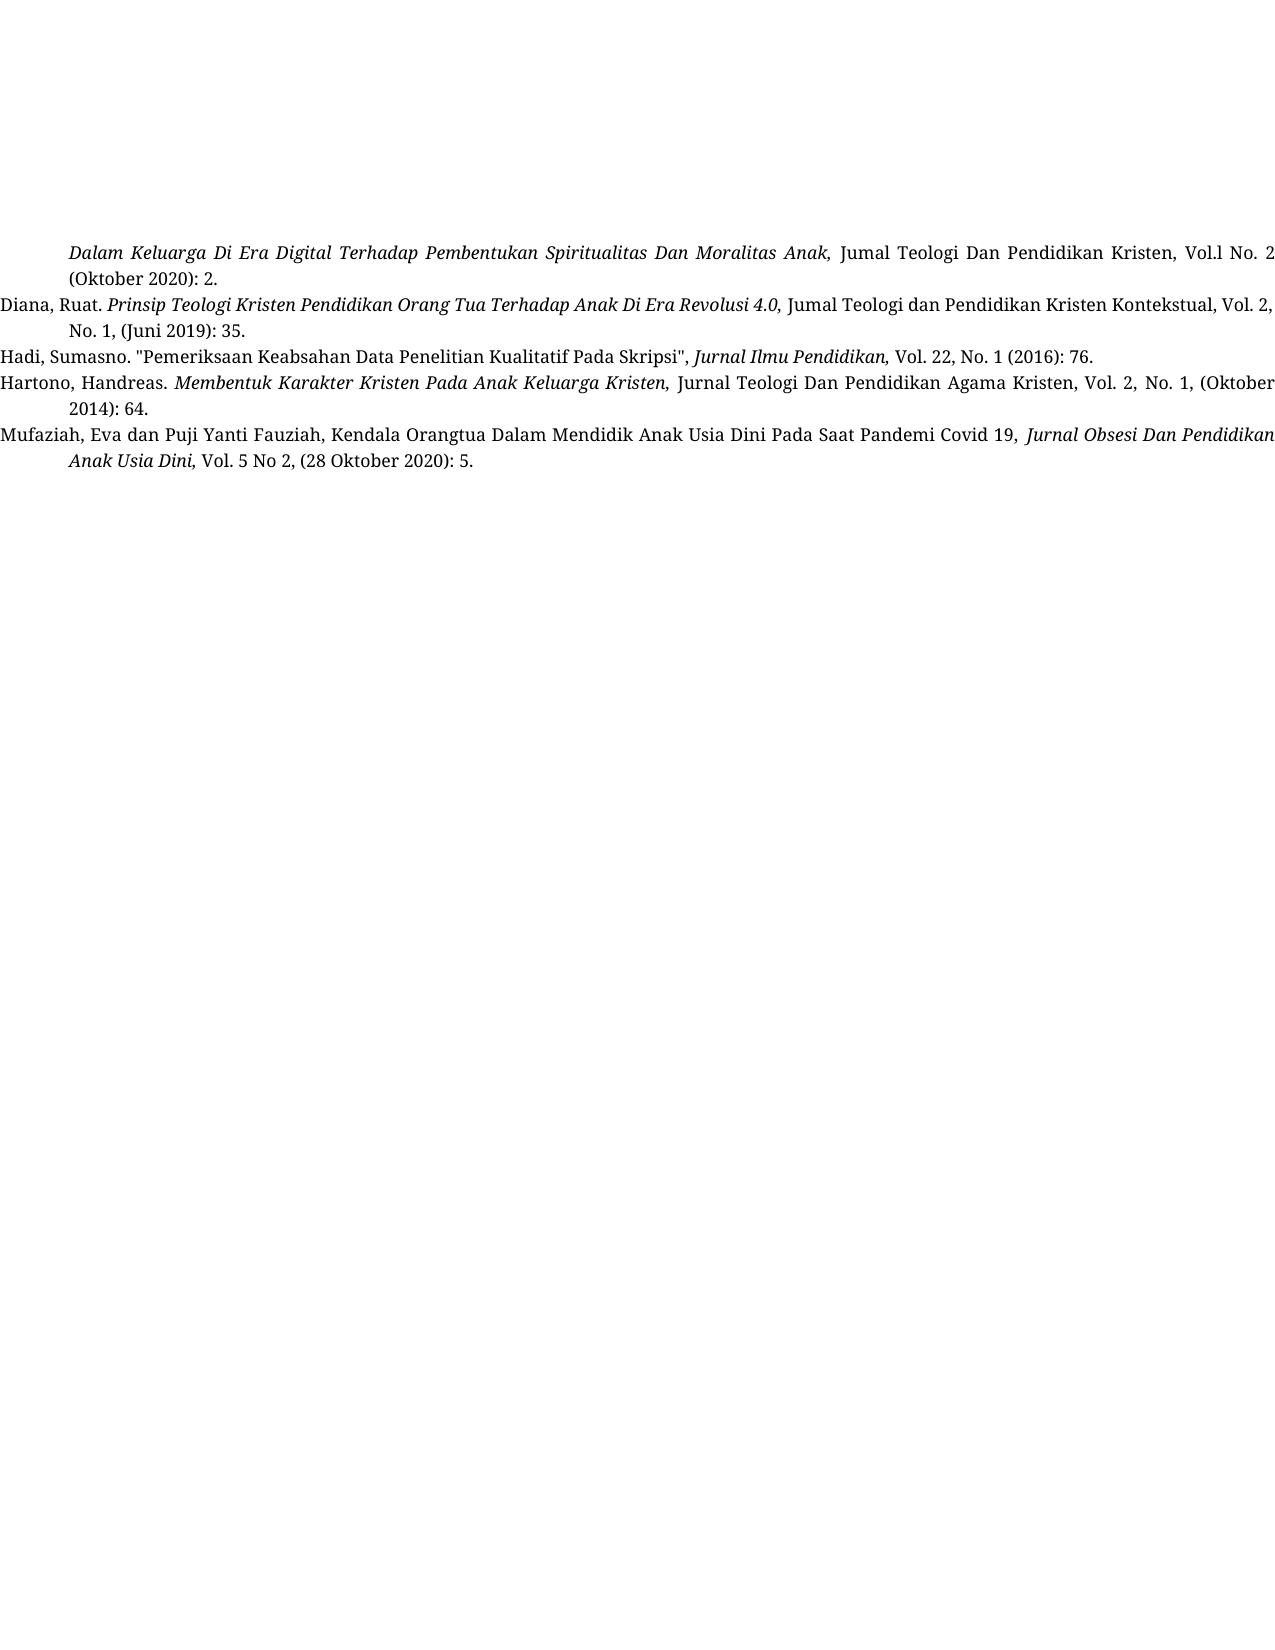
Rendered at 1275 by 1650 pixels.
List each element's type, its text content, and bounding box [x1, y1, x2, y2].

text Diana, Ruat. Prinsip Teologi Kristen Pendidikan Orang Tua Terhadap Anak Di Era Revolusi 4.0, Jumal Teologi dan Pendidikan Kristen Kontekstual, Vol. 2, No. 1, (Juni 2019): 35. [0, 291, 1275, 343]
text Hartono, Handreas. Membentuk Karakter Kristen Pada Anak Keluarga Kristen, Jurnal Teologi Dan Pendidikan Agama Kristen, Vol. 2, No. 1, (Oktober 2014): 64. [0, 369, 1275, 421]
text Dalam Keluarga Di Era Digital Terhadap Pembentukan Spiritualitas Dan Moralitas Anak, Jumal Teologi Dan Pendidikan Kristen, Vol.l No. 2 (Oktober 2020): 2. [69, 238, 1275, 291]
text Mufaziah, Eva dan Puji Yanti Fauziah, Kendala Orangtua Dalam Mendidik Anak Usia Dini Pada Saat Pandemi Covid 19, Jurnal Obsesi Dan Pendidikan Anak Usia Dini, Vol. 5 No 2, (28 Oktober 2020): 5. [0, 421, 1275, 473]
text Hadi, Sumasno. "Pemeriksaan Keabsahan Data Penelitian Kualitatif Pada Skripsi", Jurnal Ilmu Pendidikan, Vol. 22, No. 1 (2016): 76. [0, 343, 1275, 369]
